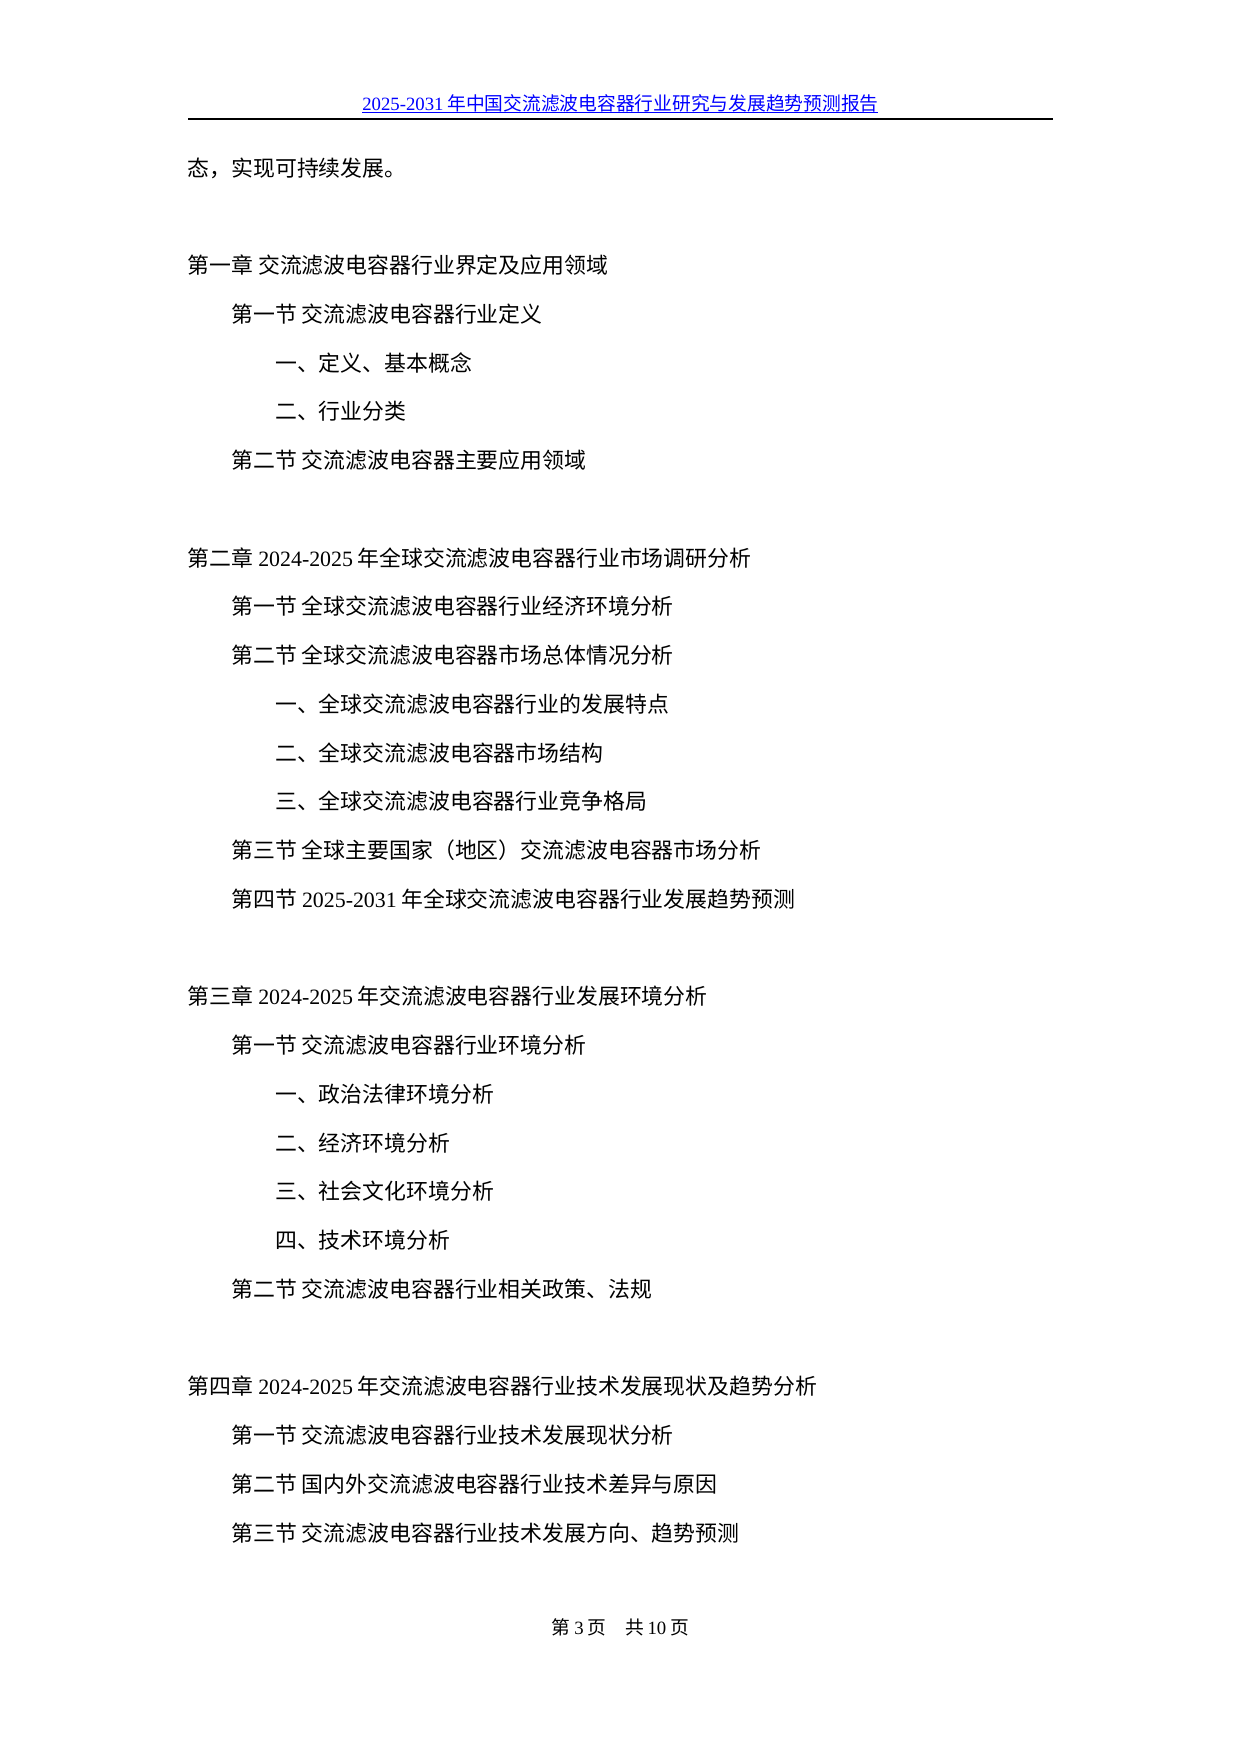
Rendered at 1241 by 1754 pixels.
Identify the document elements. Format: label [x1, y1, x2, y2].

text [187, 150, 1053, 1548]
